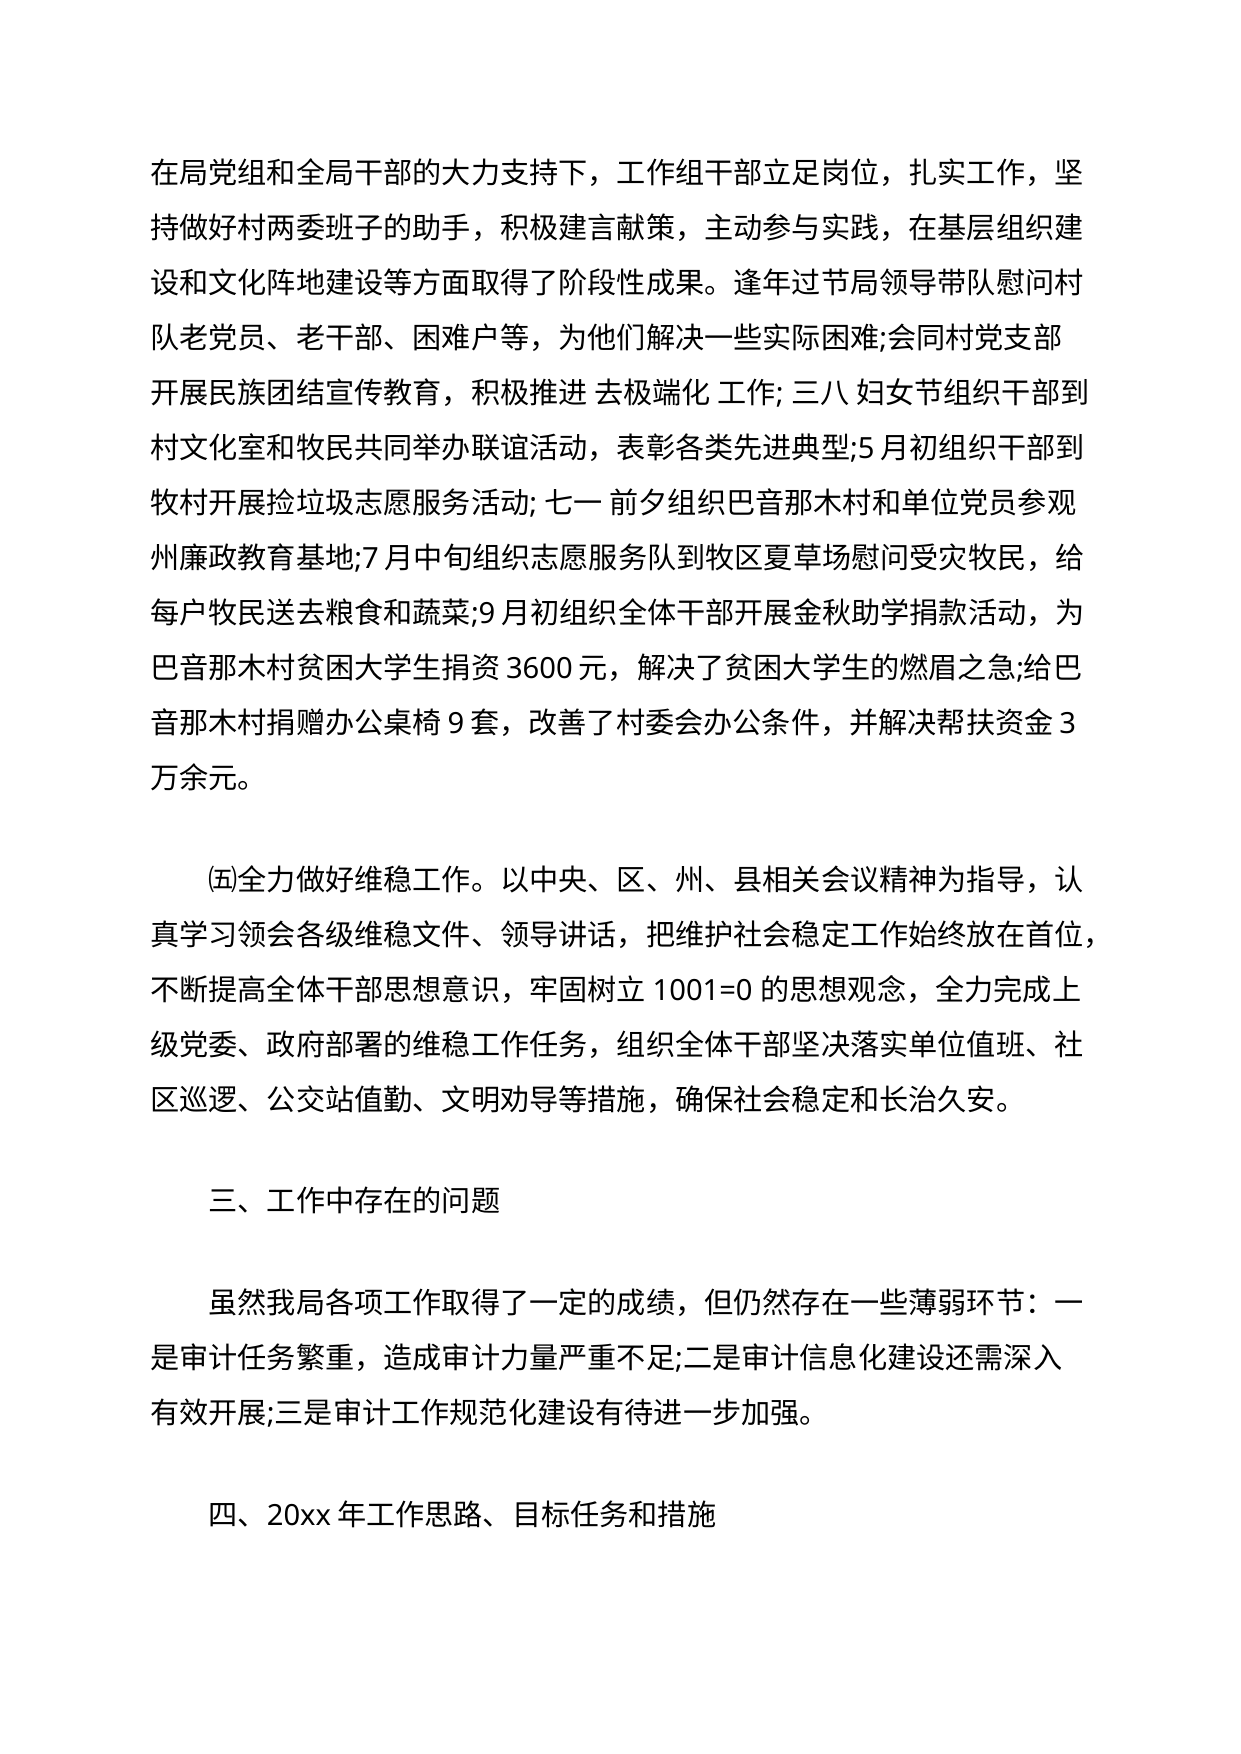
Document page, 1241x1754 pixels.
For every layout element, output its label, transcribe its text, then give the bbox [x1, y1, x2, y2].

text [150, 150, 1090, 797]
text 虽然我局各项工作取得了一定的成绩，但仍然存在一些薄弱环节：一是审计任务繁重，造成审计力量严重不足;二是审计信息化建设还需深入有效开展;三是审计工作规范化建设有待进一步加强。 [150, 1280, 1090, 1432]
text 四、20xx年工作思路、目标任务和措施 [150, 1492, 1090, 1534]
text 三、工作中存在的问题 [150, 1178, 1090, 1220]
text ㈤全力做好维稳工作。以中央、区、州、县相关会议精神为指导，认真学习领会各级维稳文件、领导讲话，把维护社会稳定工作始终放在首位，不断提高全体干部思想意识，牢固树立 1001=0 的思想观念，全力完成上级党委、政府部署的维稳工作任务，组织全体干部坚决落实单位值班、社区巡逻、公交站值勤、文明劝导等措施，确保社会稳定和长治久安。 [150, 856, 1090, 1118]
